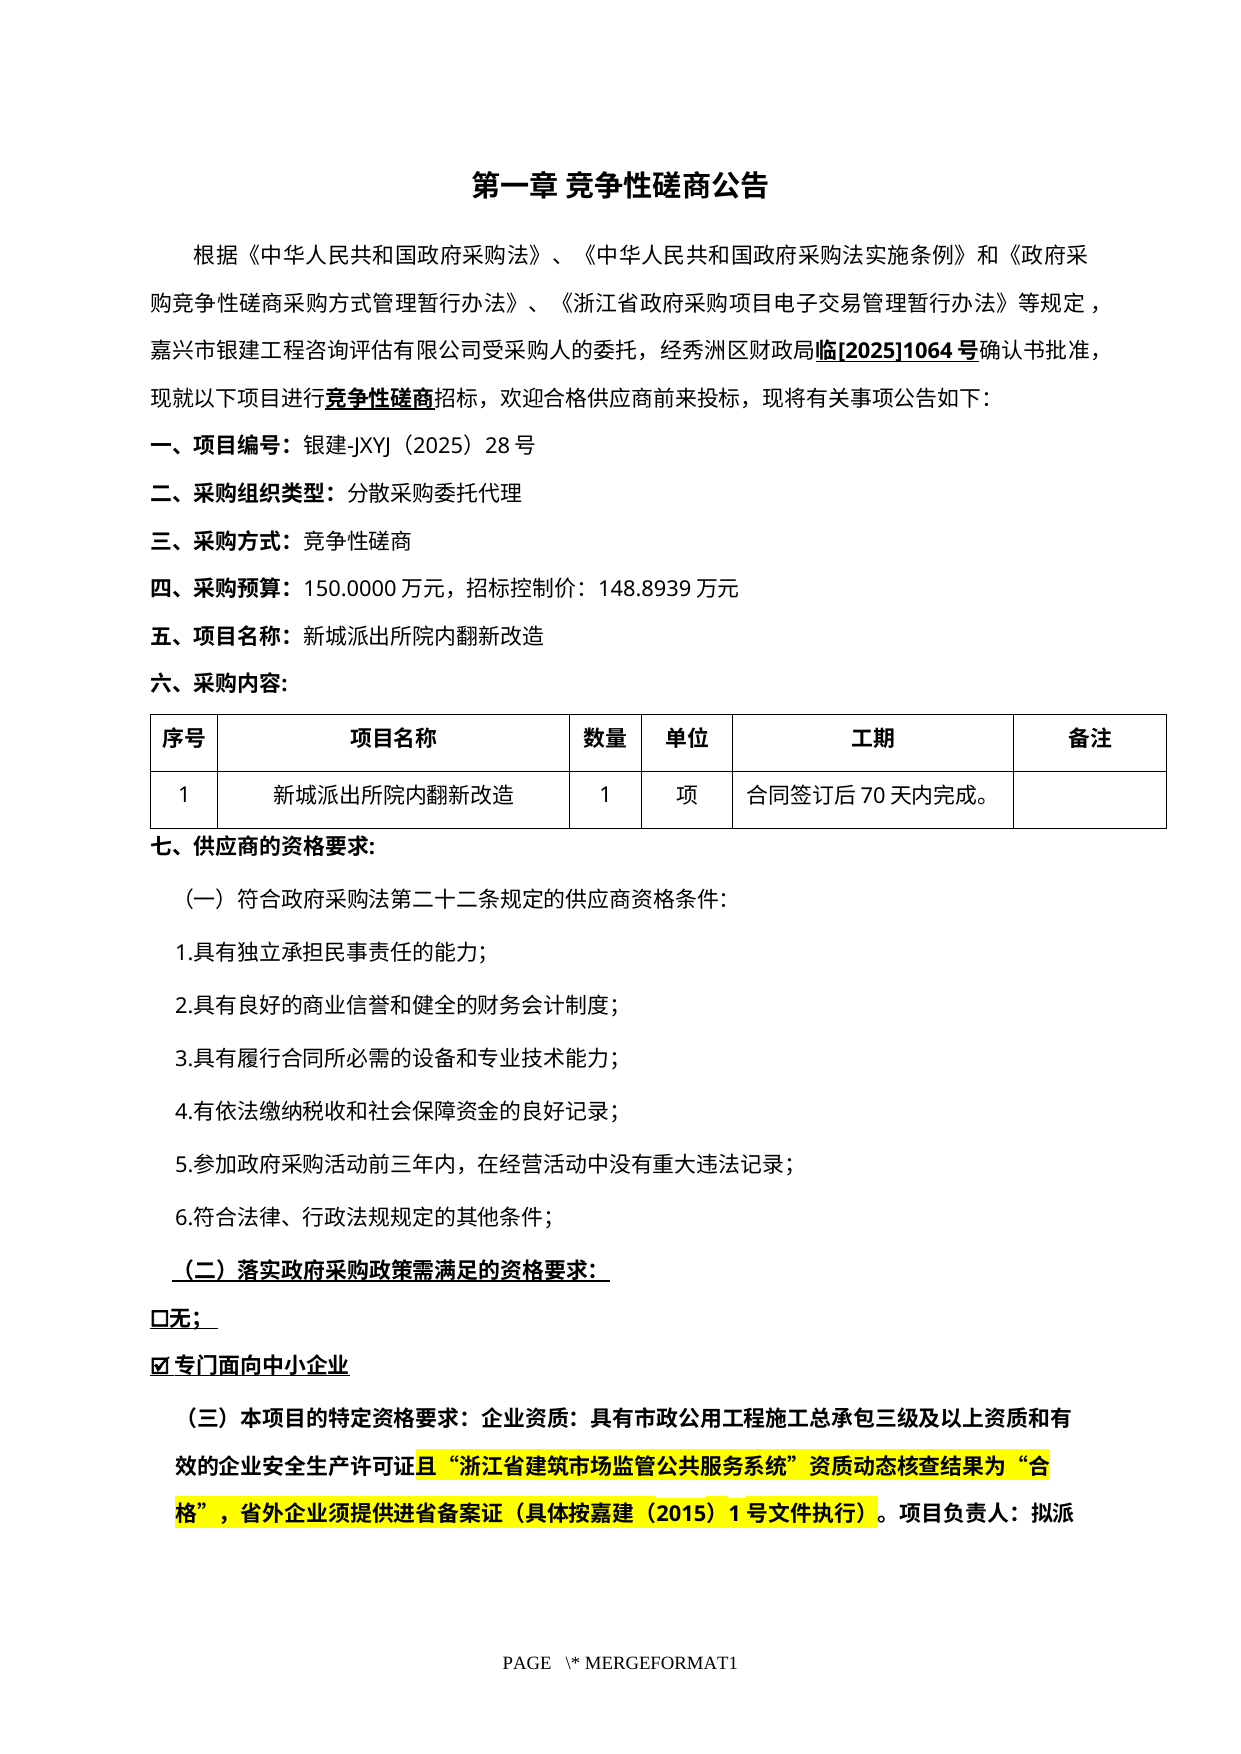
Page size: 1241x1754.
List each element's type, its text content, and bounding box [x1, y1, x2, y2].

text 七、供应商的资格要求: [150, 829, 1090, 861]
text 五、项目名称：新城派出所院内翻新改造 [150, 619, 1090, 650]
text 2.具有良好的商业信誉和健全的财务会计制度； [175, 988, 1085, 1020]
table_cell 新城派出所院内翻新改造 [218, 772, 569, 828]
table_header 备注 [1014, 715, 1166, 771]
text 三、采购方式：竞争性磋商 [150, 524, 1090, 555]
text 无； [150, 1301, 1090, 1332]
table_header 单位 [642, 715, 732, 771]
text 四、采购预算：150.0000万元，招标控制价：148.8939万元 [150, 571, 1090, 603]
text （一）符合政府采购法第二十二条规定的供应商资格条件： [150, 882, 1085, 914]
text 3.具有履行合同所必需的设备和专业技术能力； [175, 1041, 1085, 1073]
table_cell 项 [642, 772, 732, 828]
text 第一章 竞争性磋商公告 [150, 162, 1090, 205]
text 1.具有独立承担民事责任的能力； [175, 935, 1085, 967]
table_header 序号 [151, 715, 217, 771]
text 一、项目编号：银建-JXYJ（2025）28号 [150, 428, 1090, 460]
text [175, 1401, 1085, 1528]
text 专门面向中小企业 [150, 1348, 1090, 1380]
table_cell 1 [570, 772, 641, 828]
text （二）落实政府采购政策需满足的资格要求： [150, 1253, 1090, 1285]
text 4.有依法缴纳税收和社会保障资金的良好记录； [175, 1094, 1085, 1126]
text 5.参加政府采购活动前三年内，在经营活动中没有重大违法记录； [175, 1147, 1085, 1179]
table_header 数量 [570, 715, 641, 771]
table_header 项目名称 [218, 715, 569, 771]
text 6.符合法律、行政法规规定的其他条件； [175, 1200, 1085, 1232]
table_header 工期 [733, 715, 1013, 771]
text 根据《中华人民共和国政府采购法》、《中华人民共和国政府采购法实施条例》和《政府采购竞争性磋商采购方式管理暂行办法》、《浙江省政府采购项目电子交易管理暂行办法》等规定，嘉兴市银建工程咨询评估有限公司受采购人的委托，经秀洲区财政局临[2025]1064号确认书批准，现就以下项目进行竞争性磋商招标，欢迎合格供应商前来投标，现将有关事项公告如下： [150, 238, 1090, 413]
text 六、采购内容: [150, 666, 1090, 698]
text 二、采购组织类型：分散采购委托代理 [150, 476, 1090, 508]
table_cell 1 [151, 772, 217, 828]
table_cell [1014, 772, 1166, 828]
table_cell 合同签订后70天内完成。 [733, 772, 1013, 828]
